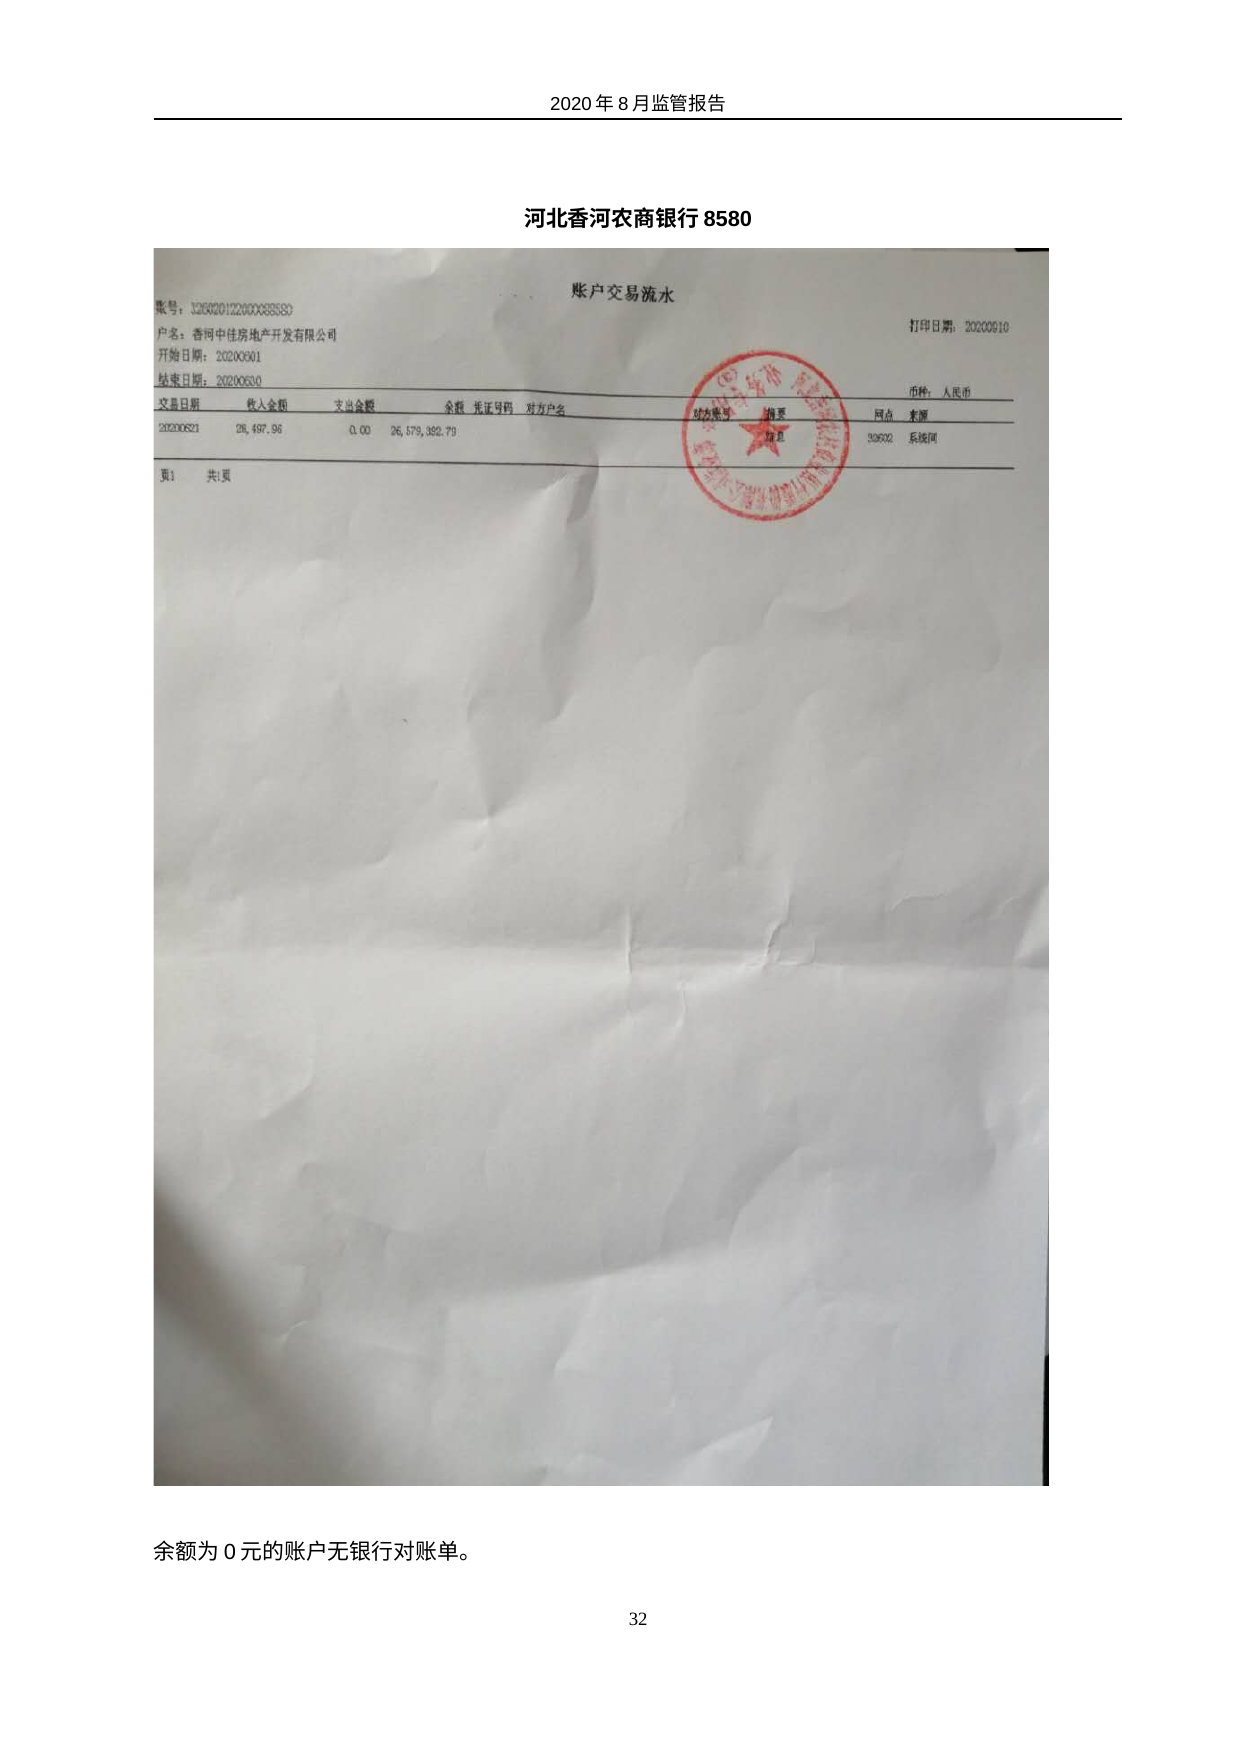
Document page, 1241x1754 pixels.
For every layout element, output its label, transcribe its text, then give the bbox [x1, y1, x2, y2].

picture [153, 248, 1049, 1486]
text 余额为0元的账户无银行对账单。 [153, 1533, 1122, 1566]
text 河北香河农商银行8580 [153, 201, 1122, 233]
